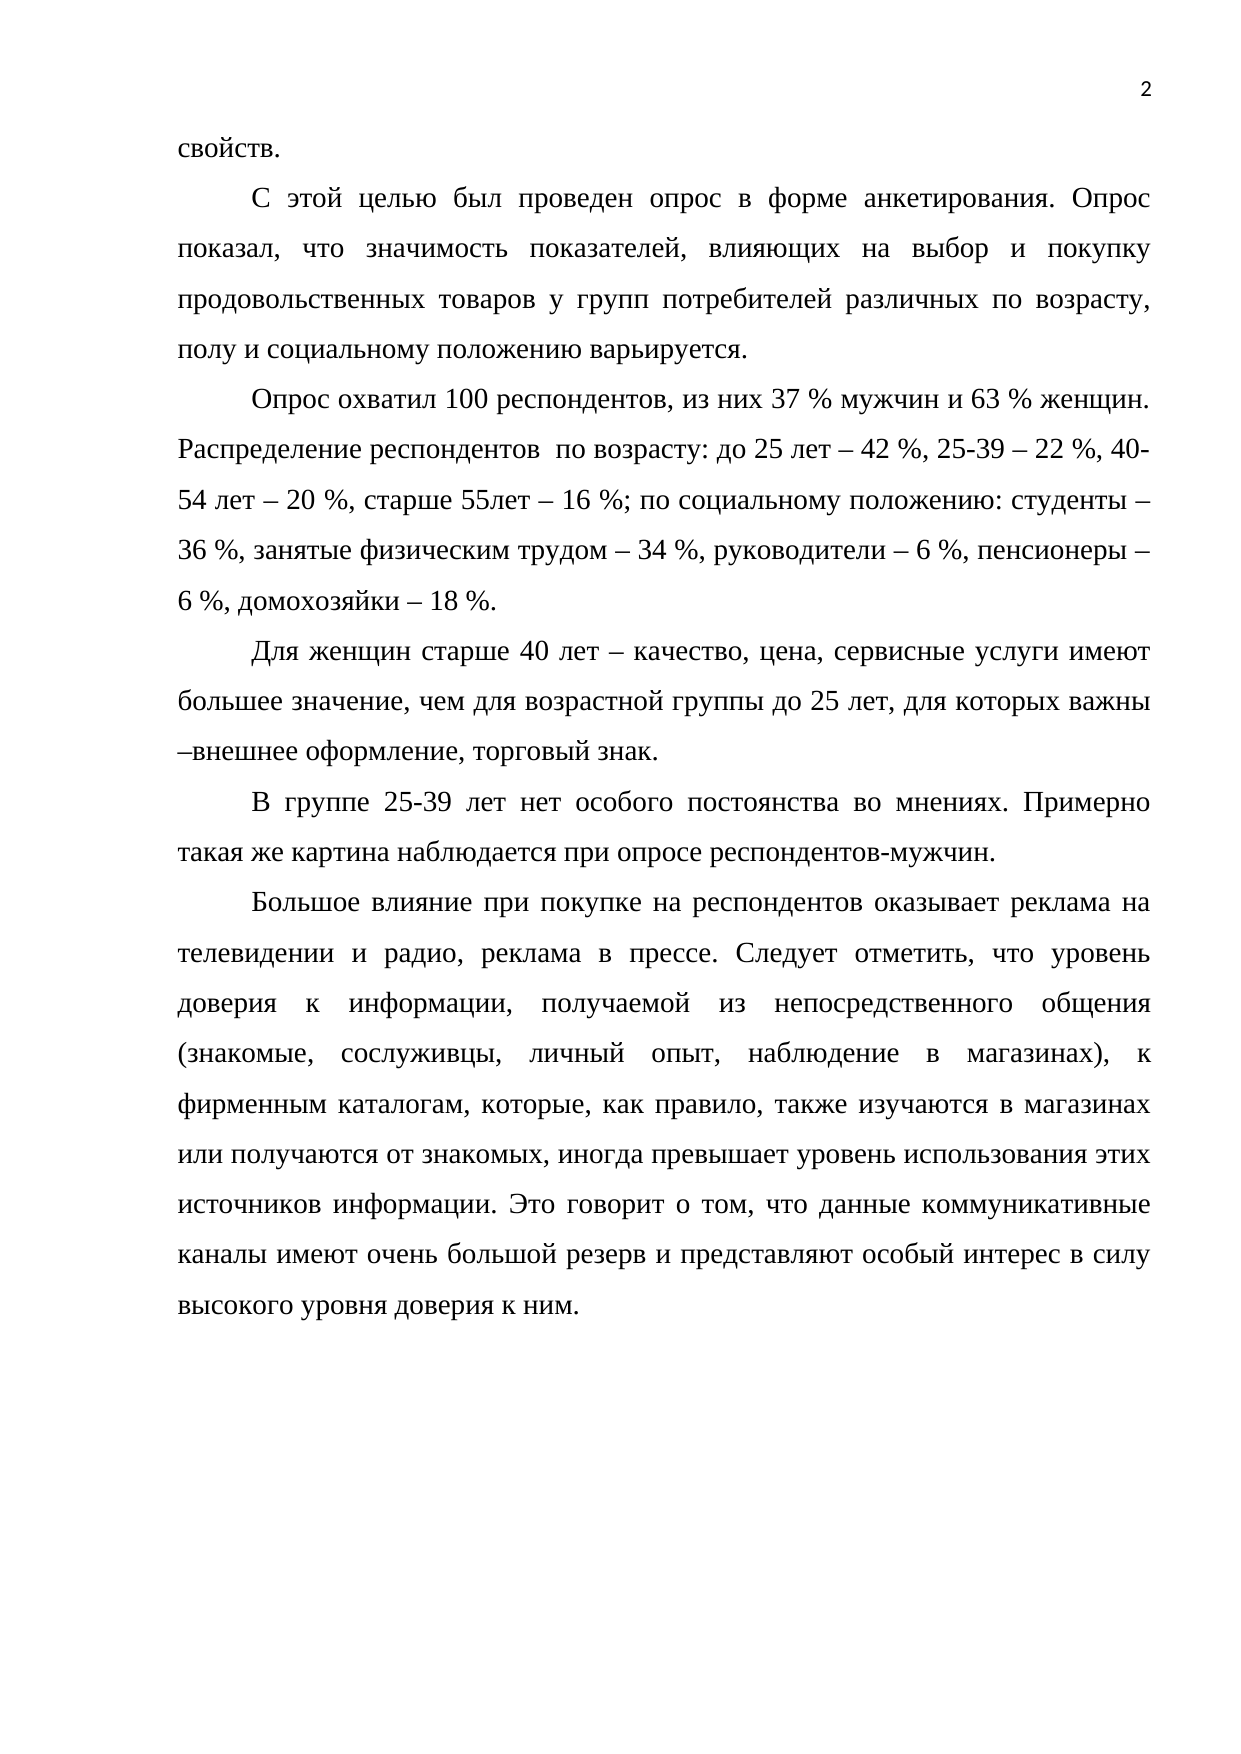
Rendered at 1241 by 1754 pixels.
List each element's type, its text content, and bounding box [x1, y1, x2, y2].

text В группе 25-39 лет нет особого постоянства во мнениях. Примерно такая же картина наблюдается при опросе респондентов-мужчин. [177, 784, 1152, 868]
text С этой целью был проведен опрос в форме анкетирования. Опрос показал, что значимость показателей, влияющих на выбор и покупку продовольственных товаров у групп потребителей различных по возрасту, полу и социальному положению варьируется. [177, 180, 1152, 364]
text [177, 130, 1152, 163]
text Для женщин старше 40 лет – качество, цена, сервисные услуги имеют большее значение, чем для возрастной группы до 25 лет, для которых важны –внешнее оформление, торговый знак. [177, 633, 1152, 767]
text Большое влияние при покупке на респондентов оказывает реклама на телевидении и радио, реклама в прессе. Следует отметить, что уровень доверия к информации, получаемой из непосредственного общения (знакомые, сослуживцы, личный опыт, наблюдение в магазинах), к фирменным каталогам, которые, как правило, также изучаются в магазинах или получаются от знакомых, иногда превышает уровень использования этих источников информации. Это говорит о том, что данные коммуникативные каналы имеют очень большой резерв и представляют особый интерес в силу высокого уровня доверия к ним. [177, 884, 1152, 1321]
text Опрос охватил 100 респондентов, из них 37 % мужчин и 63 % женщин. Распределение респондентов по возрасту: до 25 лет – 42 %, 25-39 – 22 %, 40-54 лет – 20 %, старше 55лет – 16 %; по социальному положению: студенты – 36 %, занятые физическим трудом – 34 %, руководители – 6 %, пенсионеры – 6 %, домохозяйки – 18 %. [177, 381, 1152, 616]
